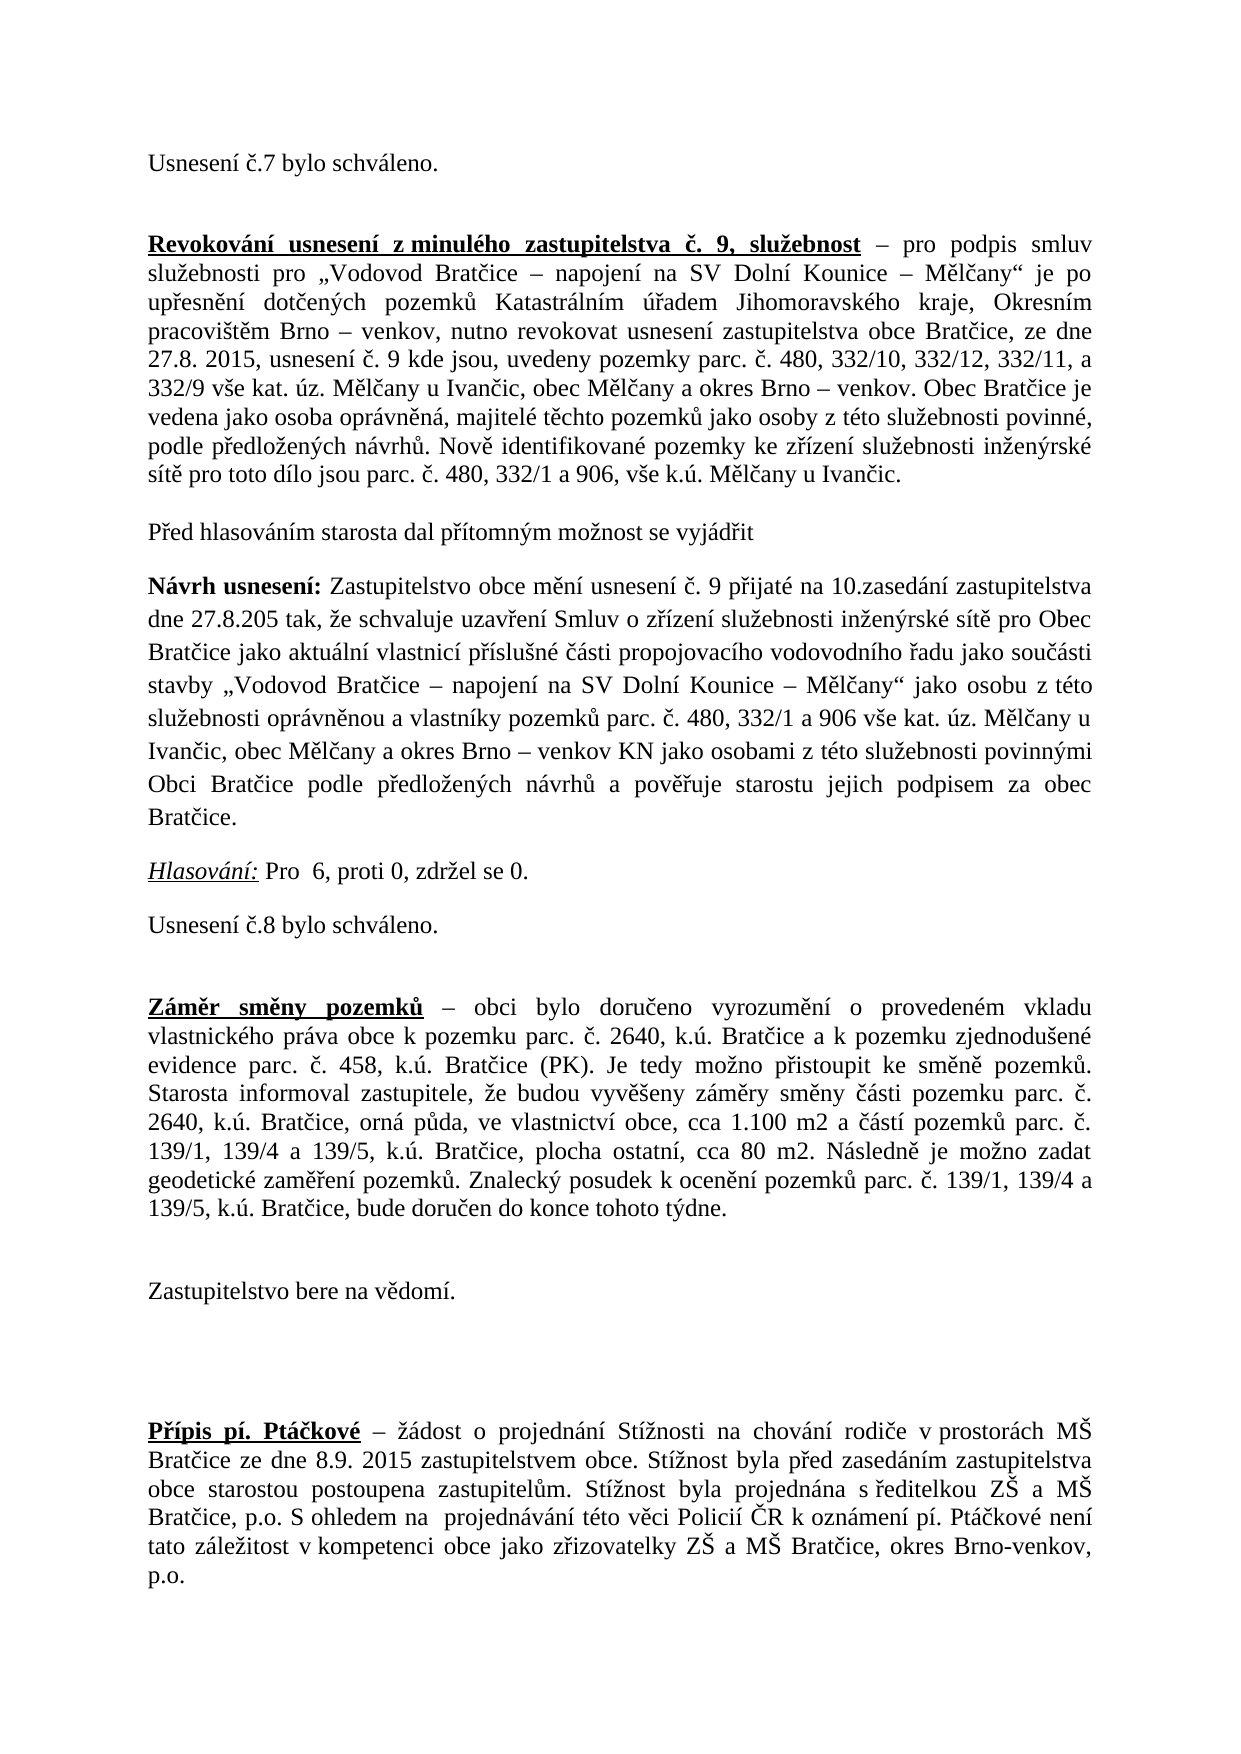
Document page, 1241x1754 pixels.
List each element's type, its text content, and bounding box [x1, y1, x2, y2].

text Usnesení č.7 bylo schváleno. [148, 148, 1093, 176]
text Před hlasováním starosta dal přítomným možnost se vyjádřit [148, 517, 1093, 546]
text Revokování usnesení z minulého zastupitelstva č. 9, služebnost – pro podpis smluv služebnosti pro „Vodovod Bratčice – napojení na SV Dolní Kounice – Mělčany“ je po upřesnění dotčených pozemků Katastrálním úřadem Jihomoravského kraje, Okresním pracovištěm Brno – venkov, nutno revokovat usnesení zastupitelstva obce Bratčice, ze dne 27.8. 2015, usnesení č. 9 kde jsou, uvedeny pozemky parc. č. 480, 332/10, 332/12, 332/11, a 332/9 vše kat. úz. Mělčany u Ivančic, obec Mělčany a okres Brno – venkov. Obec Bratčice je vedena jako osoba oprávněná, majitelé těchto pozemků jako osoby z této služebnosti povinné, podle předložených návrhů. Nově identifikované pozemky ke zřízení služebnosti inženýrské sítě pro toto dílo jsou parc. č. 480, 332/1 a 906, vše k.ú. Mělčany u Ivančic. [148, 229, 1093, 488]
text Usnesení č.8 bylo schváleno. [148, 910, 1093, 938]
text Záměr směny pozemků – obci bylo doručeno vyrozumění o provedeném vkladu vlastnického práva obce k pozemku parc. č. 2640, k.ú. Bratčice a k pozemku zjednodušené evidence parc. č. 458, k.ú. Bratčice (PK). Je tedy možno přistoupit ke směně pozemků. Starosta informoval zastupitele, že budou vyvěšeny záměry směny části pozemku parc. č. 2640, k.ú. Bratčice, orná půda, ve vlastnictví obce, cca 1.100 m2 a částí pozemků parc. č. 139/1, 139/4 a 139/5, k.ú. Bratčice, plocha ostatní, cca 80 m2. Následně je možno zadat geodetické zaměření pozemků. Znalecký posudek k ocenění pozemků parc. č. 139/1, 139/4 a 139/5, k.ú. Bratčice, bude doručen do konce tohoto týdne. [148, 992, 1093, 1222]
text Přípis pí. Ptáčkové – žádost o projednání Stížnosti na chování rodiče v prostorách MŠ Bratčice ze dne 8.9. 2015 zastupitelstvem obce. Stížnost byla před zasedáním zastupitelstva obce starostou postoupena zastupitelům. Stížnost byla projednána s ředitelkou ZŠ a MŠ Bratčice, p.o. S ohledem na projednávání této věci Policií ČR k oznámení pí. Ptáčkové není tato záležitost v kompetenci obce jako zřizovatelky ZŠ a MŠ Bratčice, okres Brno-venkov, p.o. [148, 1416, 1093, 1589]
text Zastupitelstvo bere na vědomí. [148, 1276, 1093, 1305]
text Návrh usnesení: Zastupitelstvo obce mění usnesení č. 9 přijaté na 10.zasedání zastupitelstva dne 27.8.205 tak, že schvaluje uzavření Smluv o zřízení služebnosti inženýrské sítě pro Obec Bratčice jako aktuální vlastnicí příslušné části propojovacího vodovodního řadu jako součásti stavby „Vodovod Bratčice – napojení na SV Dolní Kounice – Mělčany“ jako osobu z této služebnosti oprávněnou a vlastníky pozemků parc. č. 480, 332/1 a 906 vše kat. úz. Mělčany u Ivančic, obec Mělčany a okres Brno – venkov KN jako osobami z této služebnosti povinnými Obci Bratčice podle předložených návrhů a pověřuje starostu jejich podpisem za obec Bratčice. [148, 571, 1093, 831]
text Hlasování: Pro 6, proti 0, zdržel se 0. [148, 856, 1093, 884]
